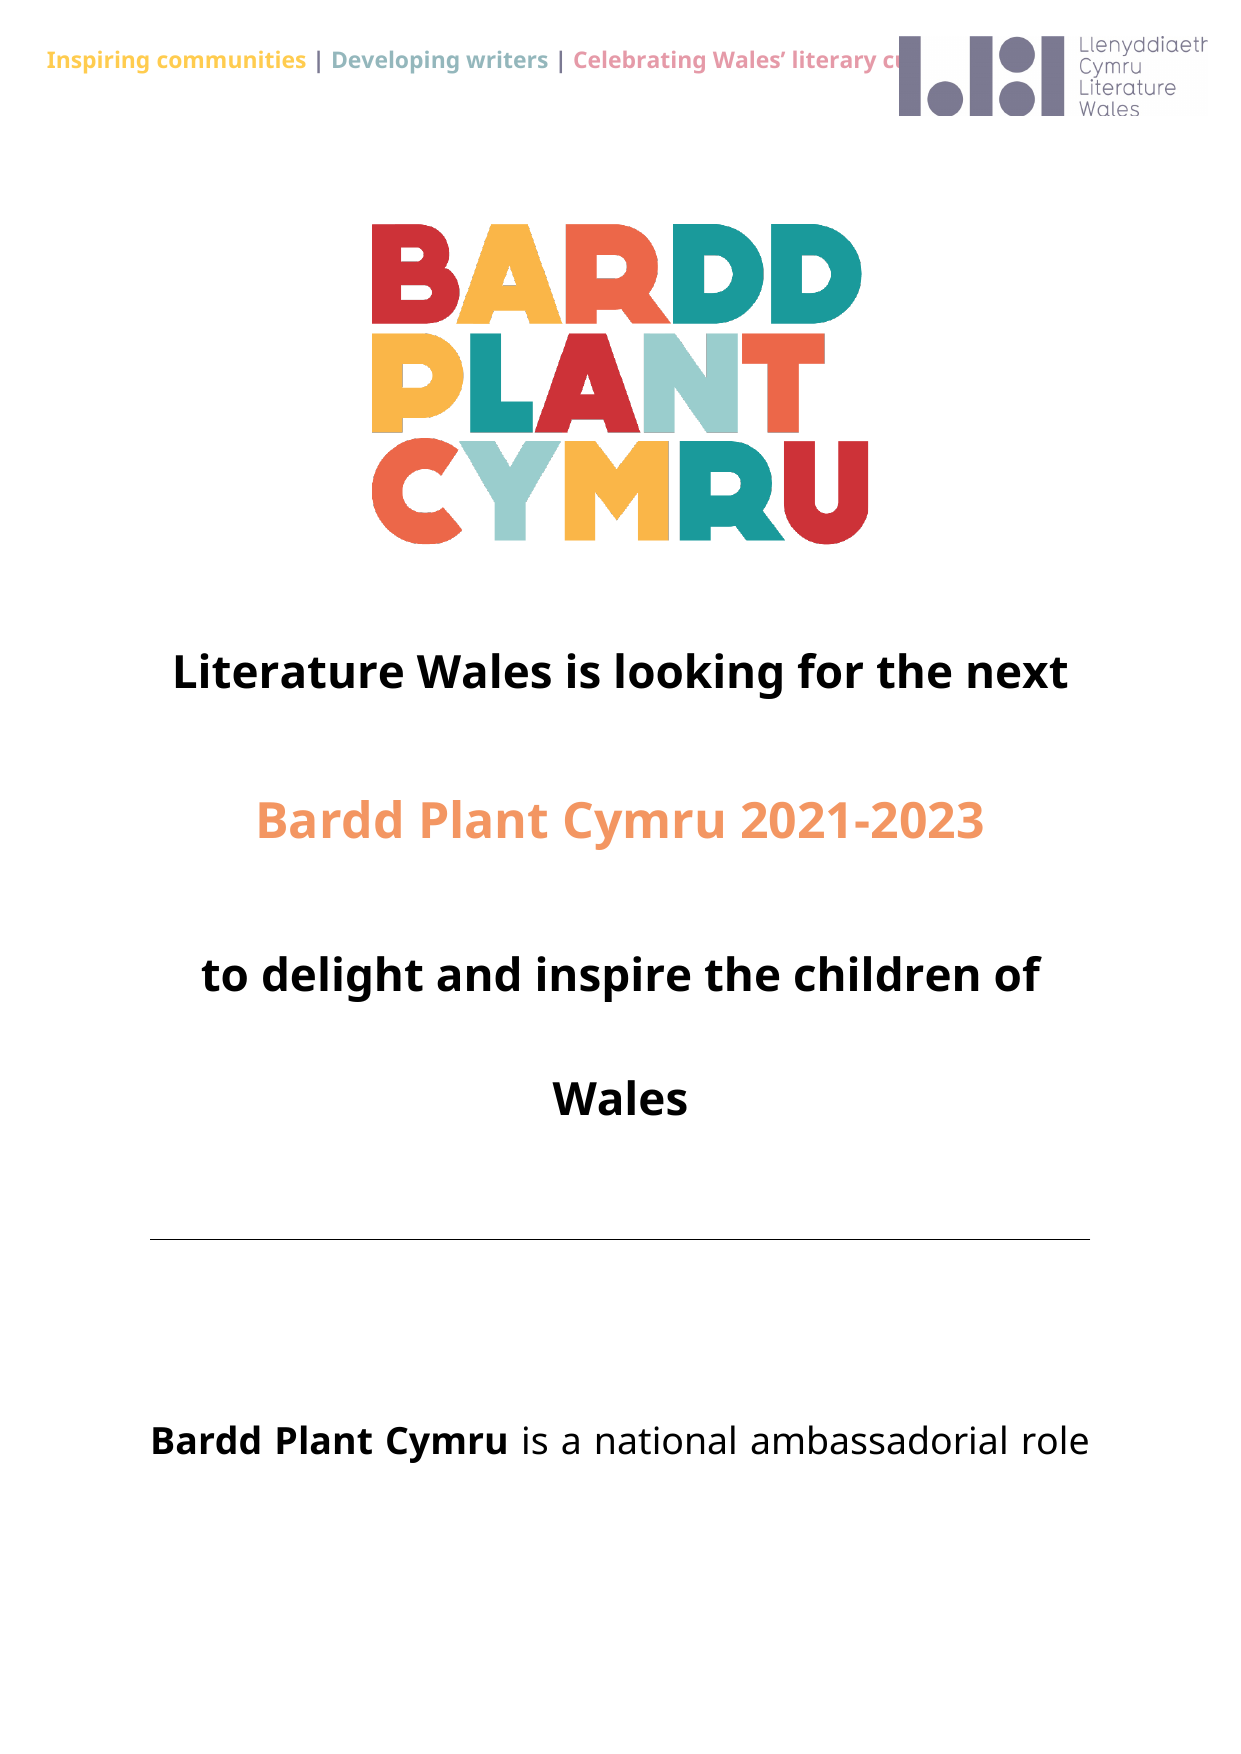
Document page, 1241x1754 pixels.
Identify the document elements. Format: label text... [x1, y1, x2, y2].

picture [898, 36, 1208, 115]
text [150, 1306, 1090, 1465]
picture [372, 224, 869, 546]
text Literature Wales is looking for the next [150, 639, 1090, 702]
text to delight and inspire the children of Wales [150, 942, 1090, 1129]
text Bardd Plant Cymru 2021-2023 [150, 785, 1090, 853]
